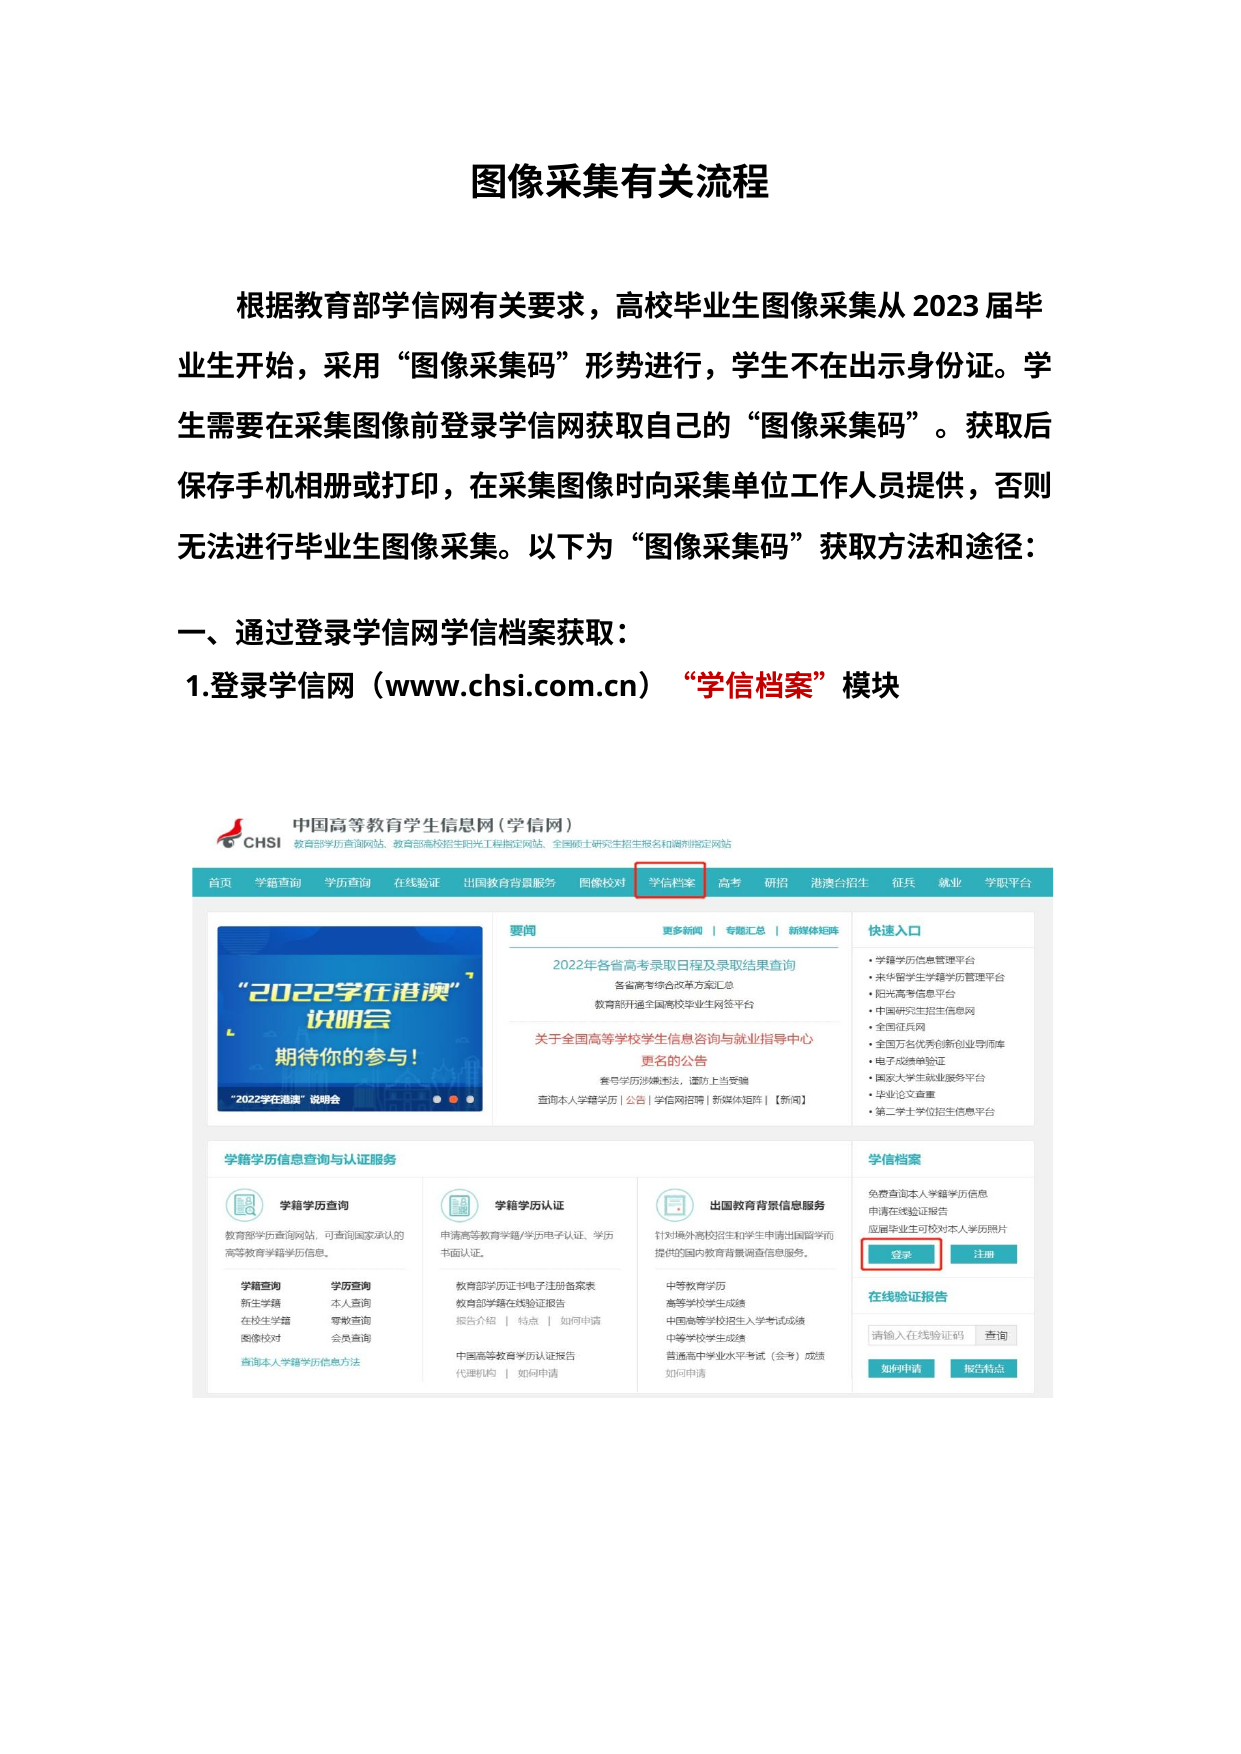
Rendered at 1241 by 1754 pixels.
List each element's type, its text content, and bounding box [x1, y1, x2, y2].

text 1.登录学信网（www.chsi.com.cn）“学信档案”模块 [177, 662, 1240, 705]
text 一、通过登录学信网学信档案获取： [177, 610, 1240, 652]
picture [192, 818, 1054, 1398]
text 图像采集有关流程 [177, 148, 1063, 208]
text 根据教育部学信网有关要求，高校毕业生图像采集从2023届毕业生开始，采用“图像采集码”形势进行，学生不在出示身份证。学生需要在采集图像前登录学信网获取自己的“图像采集码”。获取后保存手机相册或打印，在采集图像时向采集单位工作人员提供，否则无法进行毕业生图像采集。以下为“图像采集码”获取方法和途径： [177, 268, 1063, 569]
